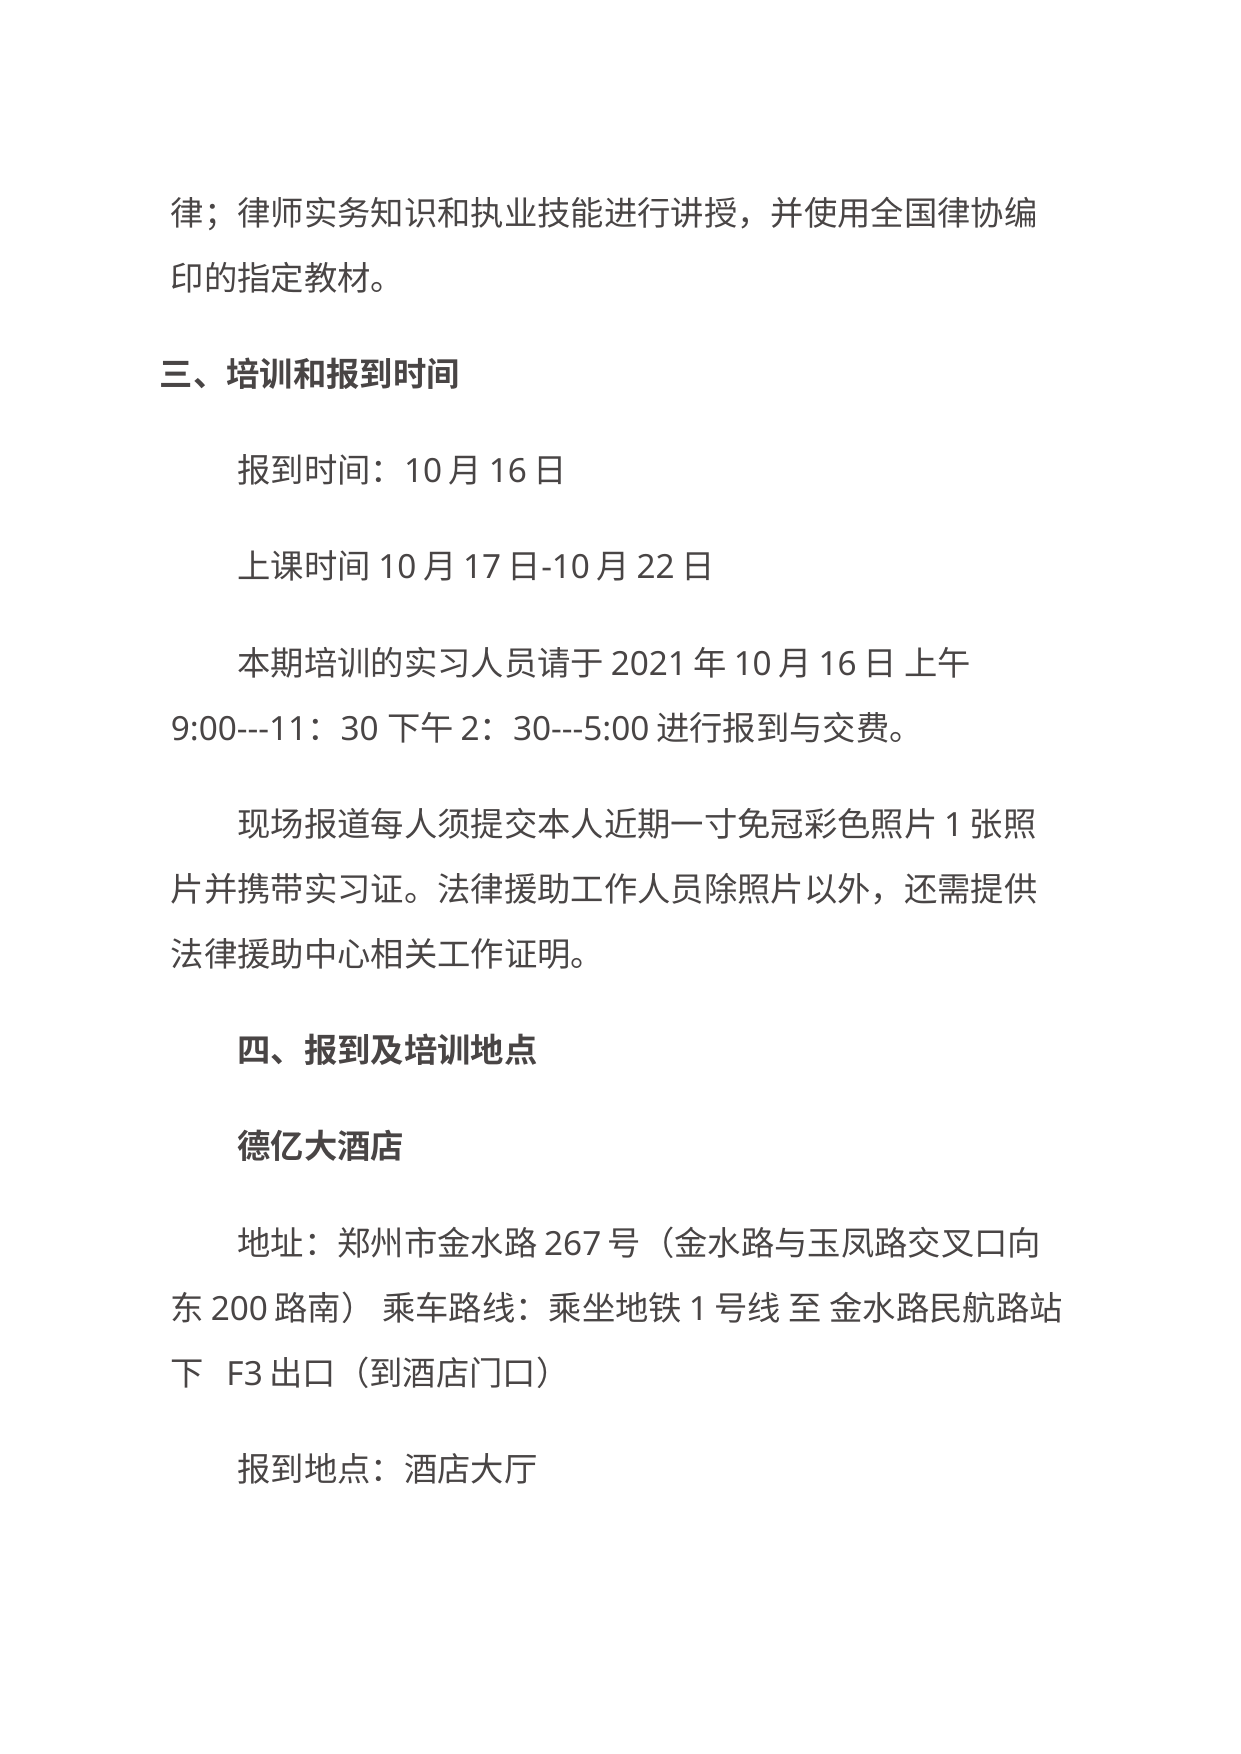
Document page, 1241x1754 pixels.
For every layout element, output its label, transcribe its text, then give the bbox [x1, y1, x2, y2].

list 报到及培训地点 [171, 1016, 1067, 1081]
text 德亿大酒店 [171, 1112, 1067, 1177]
text 本期培训的实习人员请于2021年10月16日 上午9:00---11：30 下午2：30---5:00进行报到与交费。 [171, 628, 1067, 758]
text 上课时间 10月17日-10月22日 [171, 532, 1067, 597]
text 报到时间：10月16日 [171, 436, 1067, 501]
text 地址：郑州市金水路267号（金水路与玉凤路交叉口向东200路南） 乘车路线：乘坐地铁1号线 至 金水路民航路站下 F3出口（到酒店门口） [171, 1208, 1067, 1403]
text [171, 178, 1067, 308]
text 现场报道每人须提交本人近期一寸免冠彩色照片1张照片并携带实习证。法律援助工作人员除照片以外，还需提供法律援助中心相关工作证明。 [171, 789, 1067, 984]
text 三、培训和报到时间 [159, 339, 1067, 404]
text 报到地点：酒店大厅 [171, 1434, 1067, 1499]
